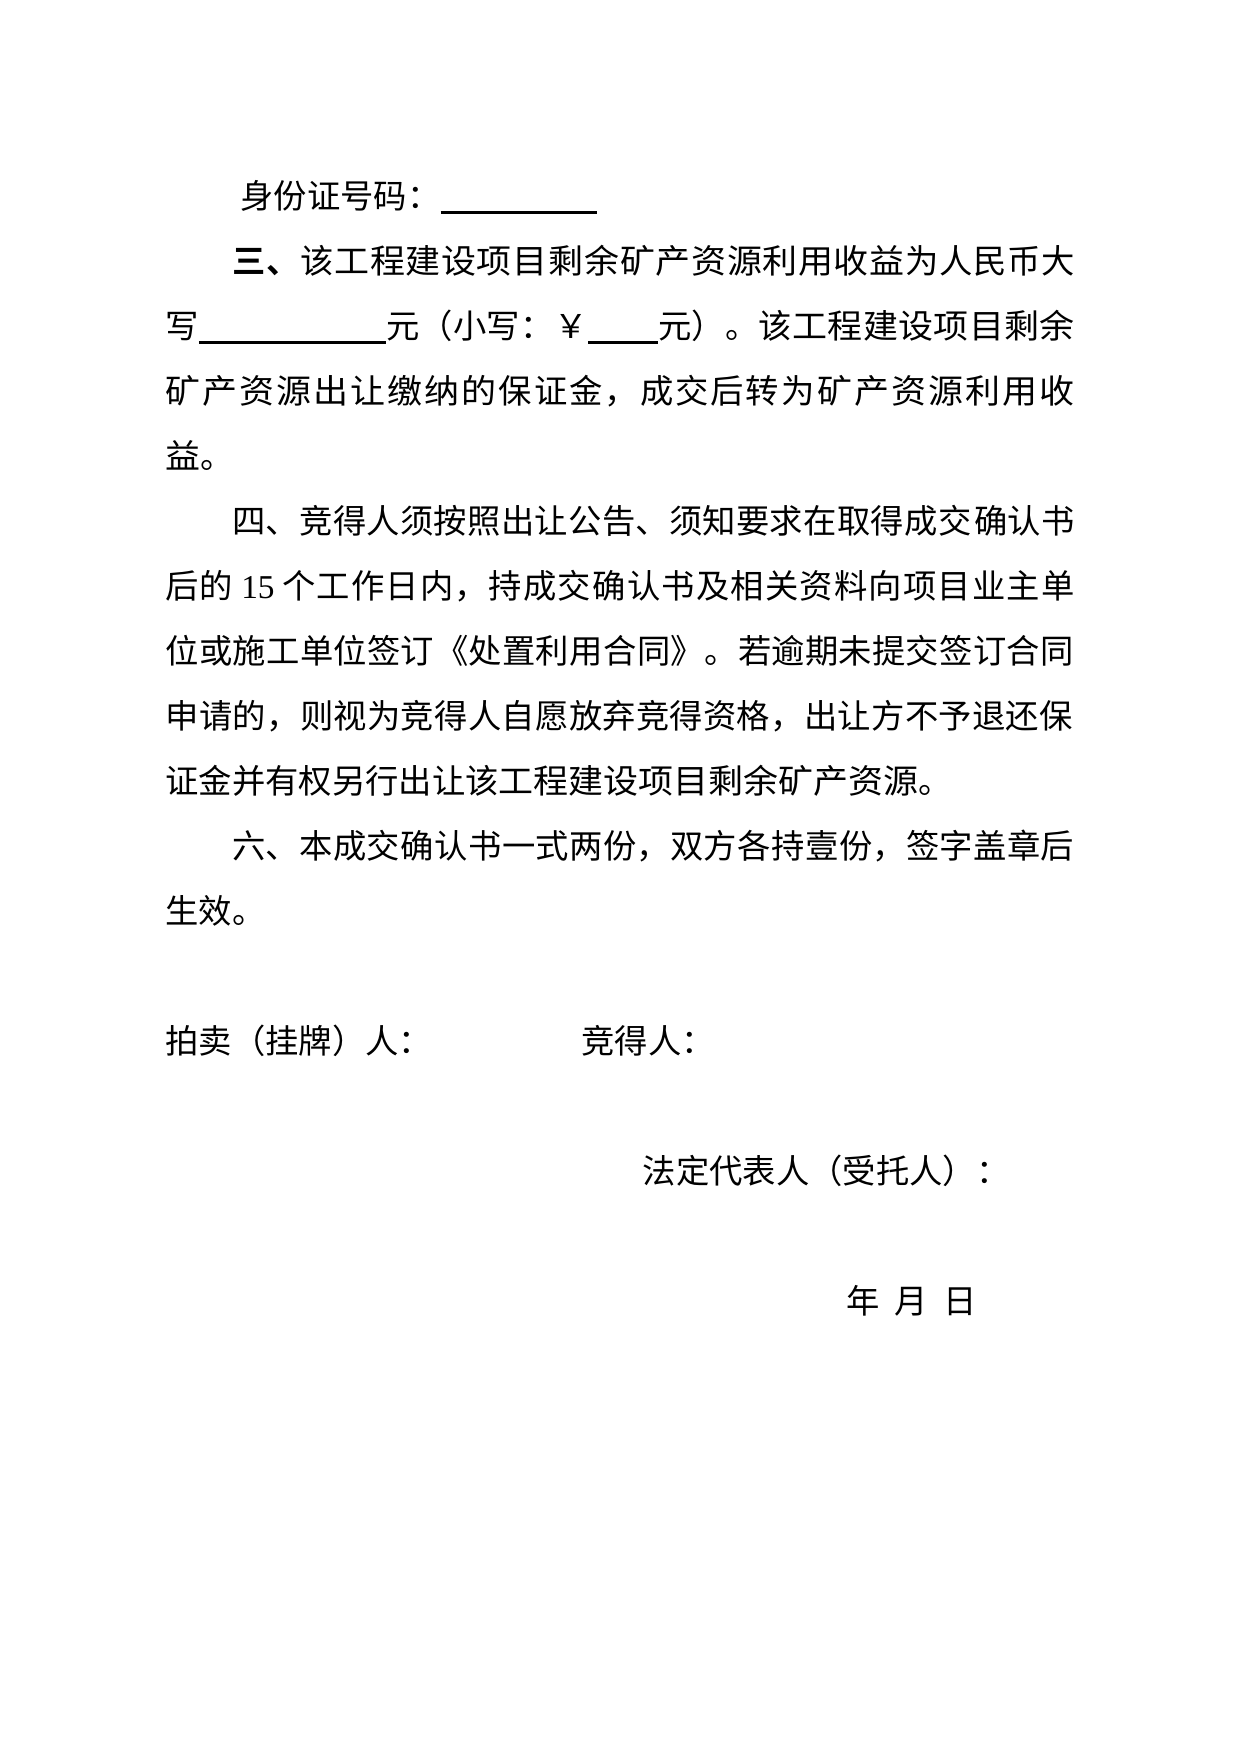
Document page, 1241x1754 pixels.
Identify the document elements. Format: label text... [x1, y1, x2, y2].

text 年 月 日 [165, 1267, 976, 1332]
text 拍卖（挂牌）人： 竞得人： [165, 1007, 1075, 1072]
text 身份证号码： [165, 162, 1075, 227]
text 法定代表人（受托人）： [165, 1137, 1009, 1202]
text 三、该工程建设项目剩余矿产资源利用收益为人民币大写 元（小写：￥ 元）。该工程建设项目剩余矿产资源出让缴纳的保证金，成交后转为矿产资源利用收益。 [165, 227, 1075, 487]
text 四、竞得人须按照出让公告、须知要求在取得成交确认书后的15个工作日内，持成交确认书及相关资料向项目业主单位或施工单位签订《处置利用合同》。若逾期未提交签订合同申请的，则视为竞得人自愿放弃竞得资格，出让方不予退还保证金并有权另行出让该工程建设项目剩余矿产资源。 [165, 487, 1075, 812]
text 六、本成交确认书一式两份，双方各持壹份，签字盖章后生效。 [165, 812, 1075, 942]
